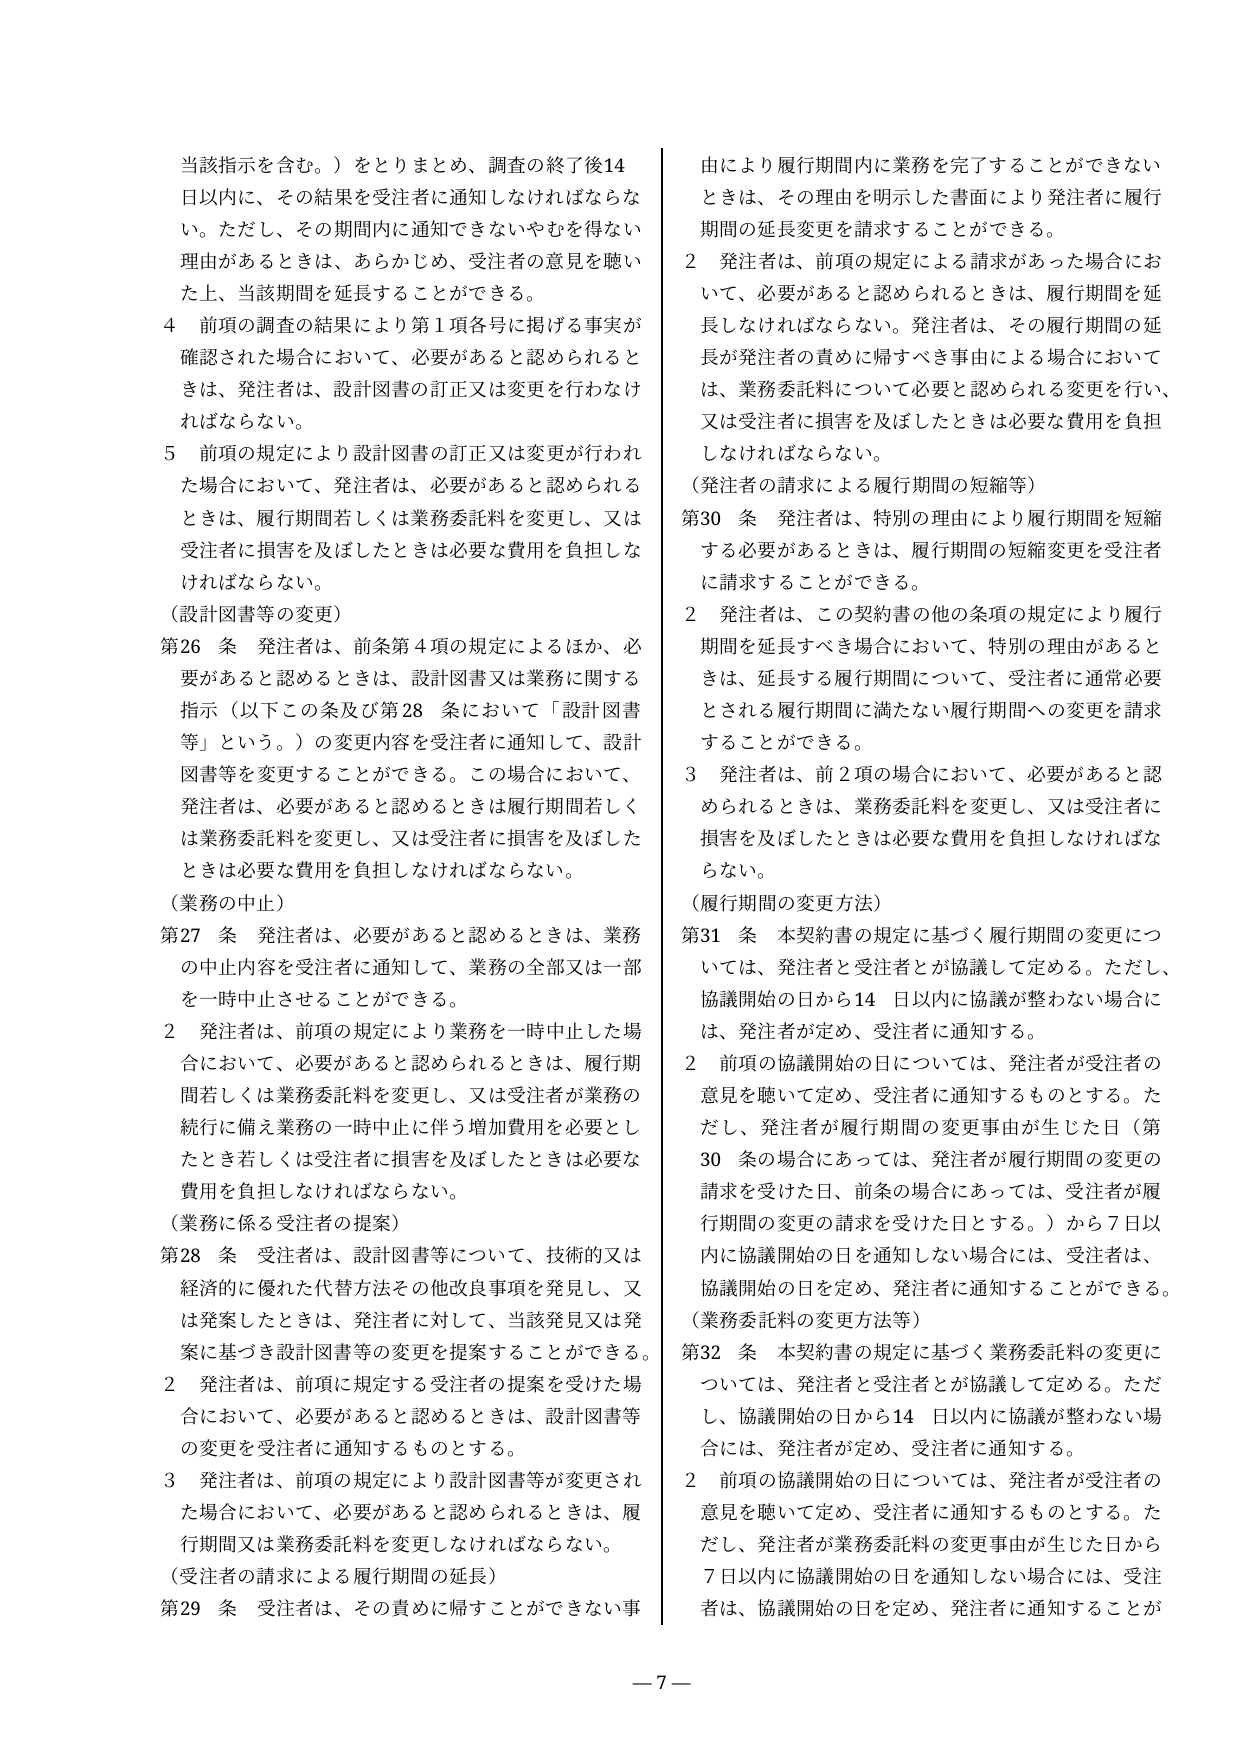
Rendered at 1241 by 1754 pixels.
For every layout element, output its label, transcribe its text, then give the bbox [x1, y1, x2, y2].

text ４ 前項の調査の結果により第１項各号に掲げる事実が確認された場合において、必要があると認められるときは、発注者は、設計図書の訂正又は変更を行わなければならない。 [160, 308, 642, 437]
text ３ 発注者は、前項の規定により設計図書等が変更された場合において、必要があると認められるときは、履行期間又は業務委託料を変更しなければならない。 [160, 1463, 642, 1559]
text 第31条 本契約書の規定に基づく履行期間の変更については、発注者と受注者とが協議して定める。ただし、協議開始の日から14日以内に協議が整わない場合には、発注者が定め、受注者に通知する。 [681, 918, 1162, 1046]
text （設計図書等の変更） [160, 597, 642, 629]
text ２ 発注者は、前項に規定する受注者の提案を受けた場合において、必要があると認めるときは、設計図書等の変更を受注者に通知するものとする。 [160, 1367, 642, 1463]
text ２ 発注者は、前項の規定により業務を一時中止した場合において、必要があると認められるときは、履行期間若しくは業務委託料を変更し、又は受注者が業務の続行に備え業務の一時中止に伴う増加費用を必要としたとき若しくは受注者に損害を及ぼしたときは必要な費用を負担しなければならない。 [160, 1014, 642, 1207]
text 第32条 本契約書の規定に基づく業務委託料の変更については、発注者と受注者とが協議して定める。ただし、協議開始の日から14日以内に協議が整わない場合には、発注者が定め、受注者に通知する。 [681, 1335, 1162, 1463]
text 第28条 受注者は、設計図書等について、技術的又は経済的に優れた代替方法その他改良事項を発見し、又は発案したときは、発注者に対して、当該発見又は発案に基づき設計図書等の変更を提案することができる。 [160, 1239, 642, 1367]
text ２ 発注者は、この契約書の他の条項の規定により履行期間を延長すべき場合において、特別の理由があるときは、延長する履行期間について、受注者に通常必要とされる履行期間に満たない履行期間への変更を請求することができる。 [681, 597, 1162, 757]
text 第30条 発注者は、特別の理由により履行期間を短縮する必要があるときは、履行期間の短縮変更を受注者に請求することができる。 [681, 501, 1162, 597]
text 第29条 受注者は、その責めに帰すことができない事由により履行期間内に業務を完了することができないときは、その理由を明示した書面により発注者に履行期間の延長変更を請求することができる。 [160, 1592, 642, 1624]
text ５ 前項の規定により設計図書の訂正又は変更が行われた場合において、発注者は、必要があると認められるときは、履行期間若しくは業務委託料を変更し、又は受注者に損害を及ぼしたときは必要な費用を負担しなければならない。 [160, 437, 642, 597]
text （履行期間の変更方法） [681, 886, 1162, 918]
text （受注者の請求による履行期間の延長） [160, 1559, 642, 1592]
text 第27条 発注者は、必要があると認めるときは、業務の中止内容を受注者に通知して、業務の全部又は一部を一時中止させることができる。 [160, 918, 642, 1014]
text （発注者の請求による履行期間の短縮等） [681, 469, 1162, 501]
text （業務委託料の変更方法等） [681, 1303, 1162, 1335]
text （業務に係る受注者の提案） [160, 1207, 642, 1239]
text 第29条 受注者は、その責めに帰すことができない事由により履行期間内に業務を完了することができないときは、その理由を明示した書面により発注者に履行期間の延長変更を請求することができる。 [681, 148, 1162, 244]
text ３ 発注者は、前２項の場合において、必要があると認められるときは、業務委託料を変更し、又は受注者に損害を及ぼしたときは必要な費用を負担しなければならない。 [681, 757, 1162, 886]
text 第26条 発注者は、前条第４項の規定によるほか、必要があると認めるときは、設計図書又は業務に関する指示（以下この条及び第28条において「設計図書等」という。）の変更内容を受注者に通知して、設計図書等を変更することができる。この場合において、発注者は、必要があると認めるときは履行期間若しくは業務委託料を変更し、又は受注者に損害を及ぼしたときは必要な費用を負担しなければならない。 [160, 629, 642, 886]
text ２ 前項の協議開始の日については、発注者が受注者の意見を聴いて定め、受注者に通知するものとする。ただし、発注者が履行期間の変更事由が生じた日（第30条の場合にあっては、発注者が履行期間の変更の請求を受けた日、前条の場合にあっては、受注者が履行期間の変更の請求を受けた日とする。）から７日以内に協議開始の日を通知しない場合には、受注者は、協議開始の日を定め、発注者に通知することができる。 [681, 1046, 1162, 1303]
text （業務の中止） [160, 886, 642, 918]
text ２ 発注者は、前項の規定による請求があった場合において、必要があると認められるときは、履行期間を延長しなければならない。発注者は、その履行期間の延長が発注者の責めに帰すべき事由による場合においては、業務委託料について必要と認められる変更を行い、又は受注者に損害を及ぼしたときは必要な費用を負担しなければならない。 [681, 244, 1162, 469]
text ２ 前項の協議開始の日については、発注者が受注者の意見を聴いて定め、受注者に通知するものとする。ただし、発注者が業務委託料の変更事由が生じた日から７日以内に協議開始の日を通知しない場合には、受注者は、協議開始の日を定め、発注者に通知することができる。 [681, 1463, 1162, 1624]
